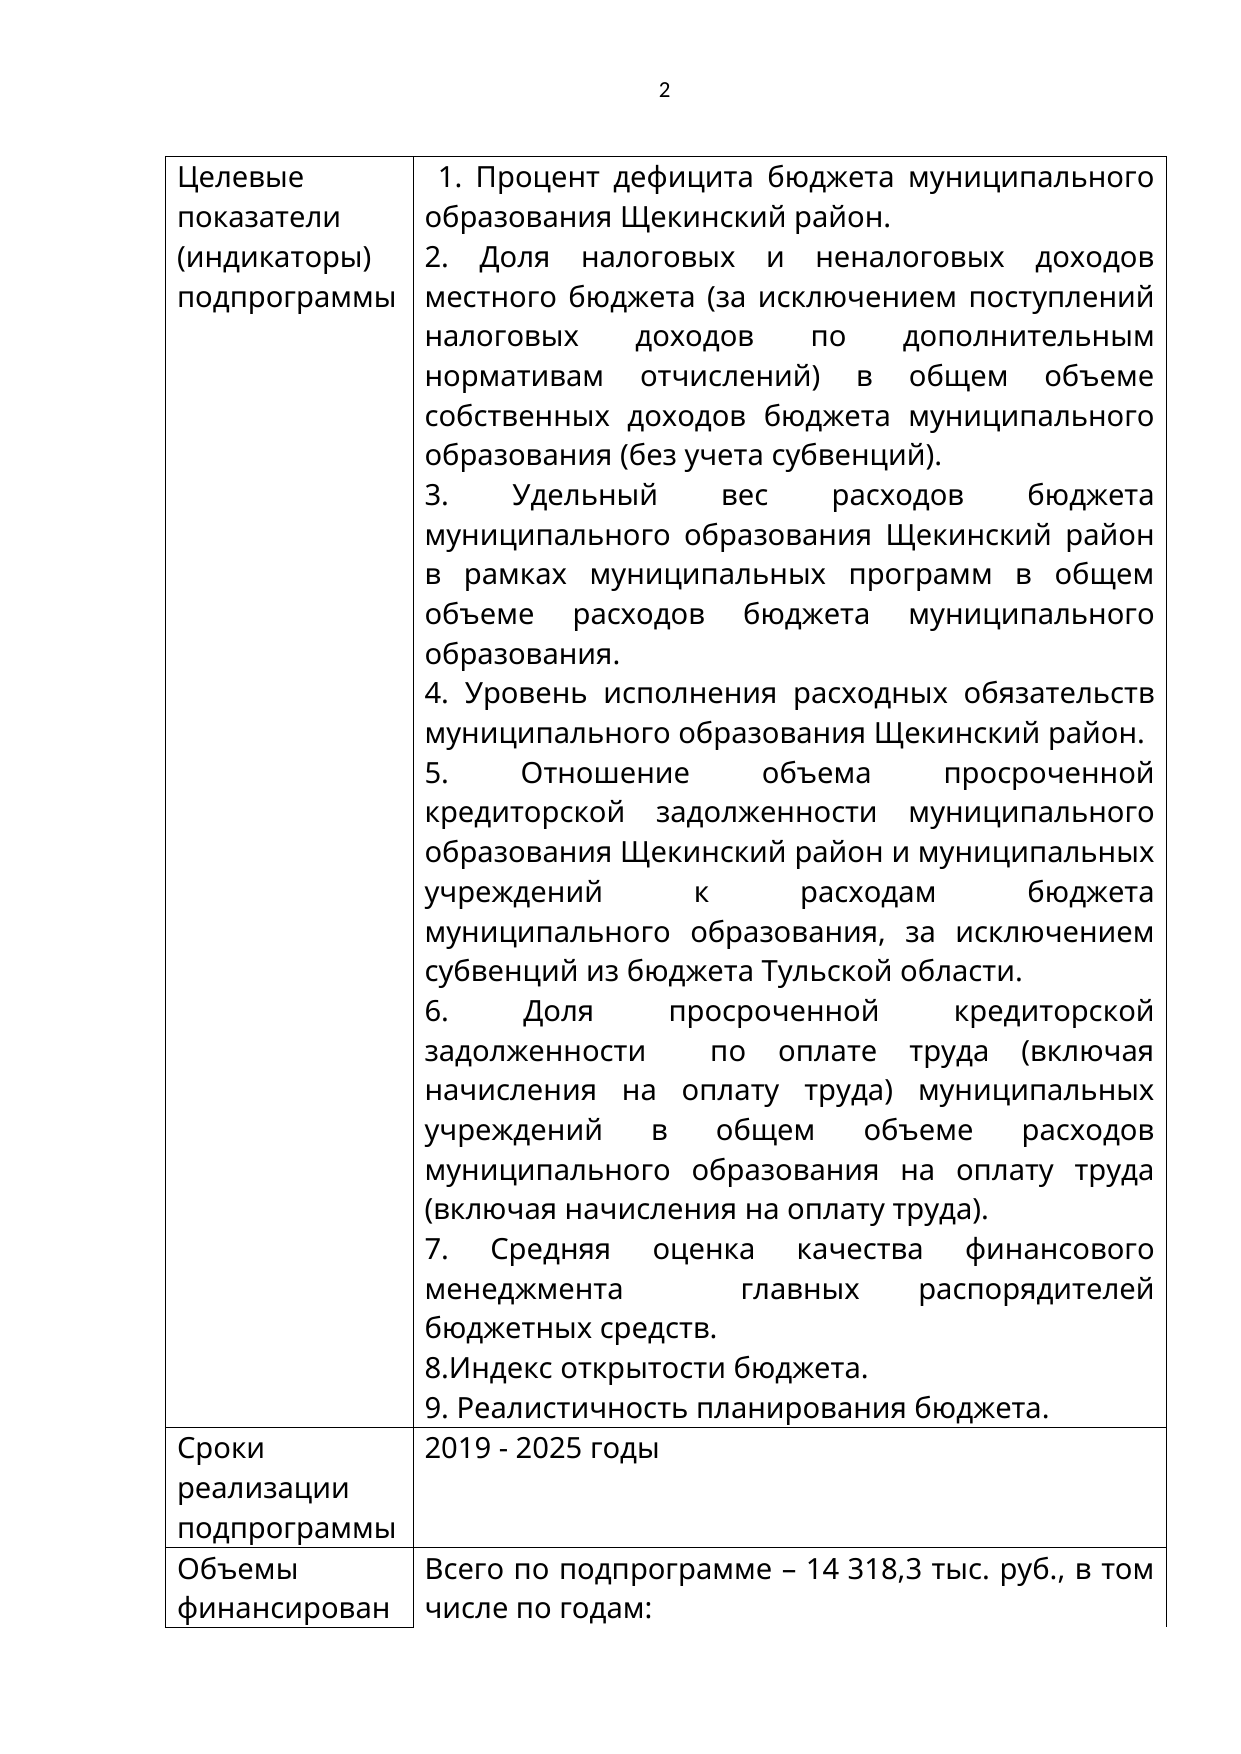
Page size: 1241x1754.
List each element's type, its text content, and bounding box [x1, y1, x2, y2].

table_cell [414, 1548, 1166, 1627]
table_cell Сроки реализации подпрограммы [166, 1428, 413, 1547]
table_cell 1. Процент дефицита бюджета муниципального образования Щекинский район. 2. Доля налоговых и неналоговых доходов местного бюджета (за исключением поступлений налоговых доходов по дополнительным нормативам отчислений) в общем объеме собственных доходов бюджета муниципального образования (без учета субвенций). 3. Удельный вес расходов бюджета муниципального образования Щекинский район в рамках муниципальных программ в общем объеме расходов бюджета муниципального образования. 4. Уровень исполнения расходных обязательств муниципального образования Щекинский район. 5. Отношение объема просроченной кредиторской задолженности муниципального образования Щекинский район и муниципальных учреждений к расходам бюджета муниципального образования, за исключением субвенций из бюджета Тульской области. 6. Доля просроченной кредиторской задолженности по оплате труда (включая начисления на оплату труда) муниципальных учреждений в общем объеме расходов муниципального образования на оплату труда (включая начисления на оплату труда). 7. Средняя оценка качества финансового менеджмента главных распорядителей бюджетных средств. 8.Индекс открытости бюджета. 9. Реалистичность планирования бюджета. [414, 157, 1166, 1427]
table_cell Целевые показатели (индикаторы) подпрограммы [166, 157, 413, 1427]
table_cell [166, 1548, 413, 1627]
table_cell 2019 - 2025 годы [414, 1428, 1166, 1547]
